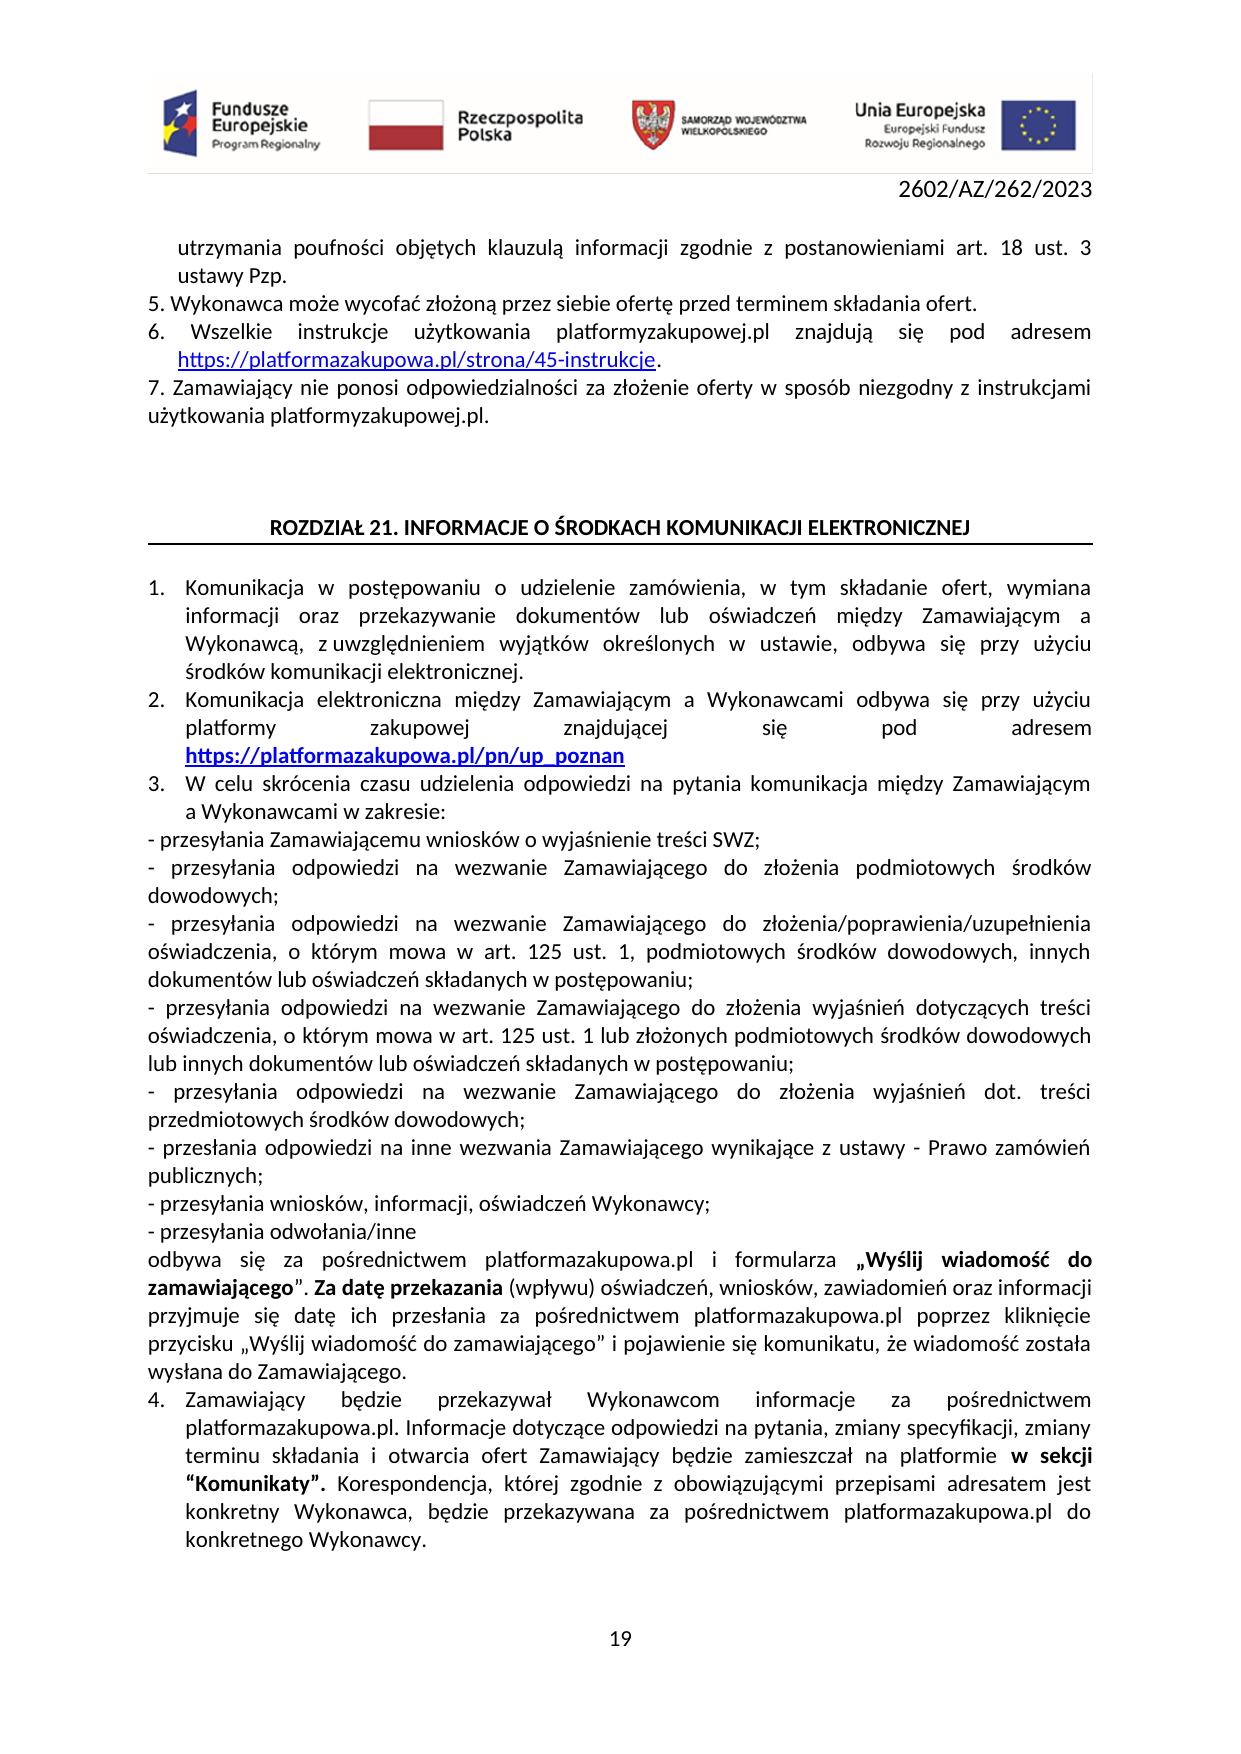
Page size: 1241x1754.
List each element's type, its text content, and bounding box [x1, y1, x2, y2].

text - przesyłania odpowiedzi na wezwanie Zamawiającego do złożenia/poprawienia/uzupełnienia oświadczenia, o którym mowa w art. 125 ust. 1, podmiotowych środków dowodowych, innych dokumentów lub oświadczeń składanych w postępowaniu; [148, 909, 1093, 993]
text - przesyłania odpowiedzi na wezwanie Zamawiającego do złożenia wyjaśnień dot. treści przedmiotowych środków dowodowych; [148, 1077, 1093, 1133]
text - przesyłania odpowiedzi na wezwanie Zamawiającego do złożenia wyjaśnień dotyczących treści oświadczenia, o którym mowa w art. 125 ust. 1 lub złożonych podmiotowych środków dowodowych lub innych dokumentów lub oświadczeń składanych w postępowaniu; [148, 993, 1093, 1077]
picture [147, 73, 1093, 174]
text - przesyłania Zamawiającemu wniosków o wyjaśnienie treści SWZ; [148, 825, 1093, 853]
list W celu skrócenia czasu udzielenia odpowiedzi na pytania komunikacja między Zamawiającym a Wykonawcami w zakresie: [148, 769, 1093, 825]
text ROZDZIAŁ 21. INFORMACJE O ŚRODKACH KOMUNIKACJI ELEKTRONICZNEJ [148, 513, 1093, 543]
text - przesyłania odwołania/inne [148, 1217, 1093, 1245]
text - przesyłania odpowiedzi na wezwanie Zamawiającego do złożenia podmiotowych środków dowodowych; [148, 853, 1093, 909]
text - przesłania odpowiedzi na inne wezwania Zamawiającego wynikające z ustawy - Prawo zamówień publicznych; [148, 1133, 1093, 1189]
text 5. Wykonawca może wycofać złożoną przez siebie ofertę przed terminem składania ofert. [148, 289, 1093, 317]
list Komunikacja elektroniczna między Zamawiającym a Wykonawcami odbywa się przy użyciu platformy zakupowej znajdującej się pod adresem https://platformazakupowa.pl/pn/up_poznan [148, 685, 1093, 769]
text - przesyłania wniosków, informacji, oświadczeń Wykonawcy; [148, 1189, 1093, 1217]
list Zamawiający będzie przekazywał Wykonawcom informacje za pośrednictwem platformazakupowa.pl. Informacje dotyczące odpowiedzi na pytania, zmiany specyfikacji, zmiany terminu składania i otwarcia ofert Zamawiający będzie zamieszczał na platformie w sekcji “Komunikaty”. Korespondencja, której zgodnie z obowiązującymi przepisami adresatem jest konkretny Wykonawca, będzie przekazywana za pośrednictwem platformazakupowa.pl do konkretnego Wykonawcy. [148, 1385, 1093, 1553]
text odbywa się za pośrednictwem platformazakupowa.pl i formularza „Wyślij wiadomość do zamawiającego”. Za datę przekazania (wpływu) oświadczeń, wniosków, zawiadomień oraz informacji przyjmuje się datę ich przesłania za pośrednictwem platformazakupowa.pl poprzez kliknięcie przycisku „Wyślij wiadomość do zamawiającego” i pojawienie się komunikatu, że wiadomość została wysłana do Zamawiającego. [148, 1245, 1093, 1385]
list Komunikacja w postępowaniu o udzielenie zamówienia, w tym składanie ofert, wymiana informacji oraz przekazywanie dokumentów lub oświadczeń między Zamawiającym a Wykonawcą, z uwzględnieniem wyjątków określonych w ustawie, odbywa się przy użyciu środków komunikacji elektronicznej. [148, 573, 1093, 685]
text 7. Zamawiający nie ponosi odpowiedzialności za złożenie oferty w sposób niezgodny z instrukcjami użytkowania platformyzakupowej.pl. [148, 373, 1093, 429]
text 6. Wszelkie instrukcje użytkowania platformyzakupowej.pl znajdują się pod adresem https://platformazakupowa.pl/strona/45-instrukcje. [148, 317, 1093, 373]
